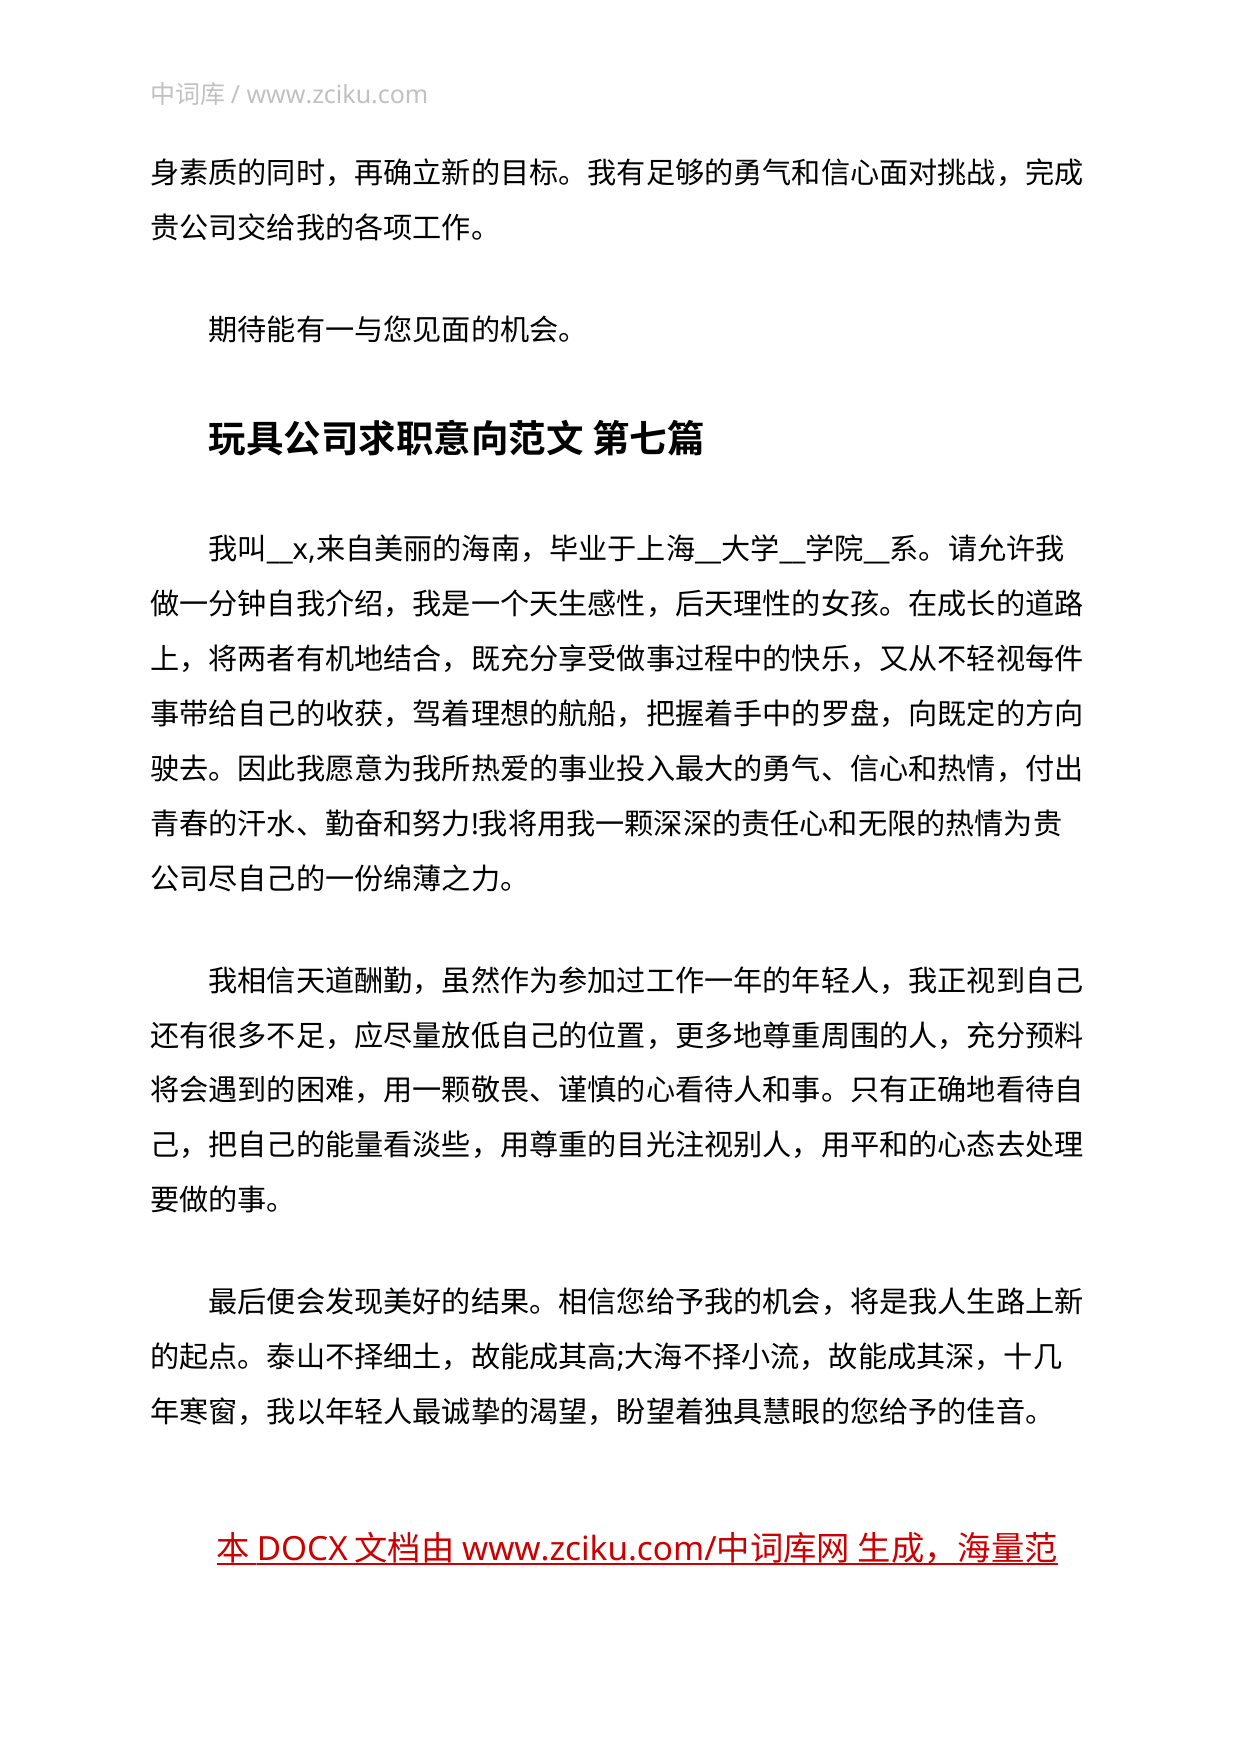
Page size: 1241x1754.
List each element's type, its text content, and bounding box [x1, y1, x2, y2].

text 我叫__x,来自美丽的海南，毕业于上海__大学__学院__系。请允许我做一分钟自我介绍，我是一个天生感性，后天理性的女孩。在成长的道路上，将两者有机地结合，既充分享受做事过程中的快乐，又从不轻视每件事带给自己的收获，驾着理想的航船，把握着手中的罗盘，向既定的方向驶去。因此我愿意为我所热爱的事业投入最大的勇气、信心和热情，付出青春的汗水、勤奋和努力!我将用我一颗深深的责任心和无限的热情为贵公司尽自己的一份绵薄之力。 [150, 526, 1090, 898]
text 期待能有一与您见面的机会。 [150, 307, 1090, 349]
text 我相信天道酬勤，虽然作为参加过工作一年的年轻人，我正视到自己还有很多不足，应尽量放低自己的位置，更多地尊重周围的人，充分预料将会遇到的困难，用一颗敬畏、谨慎的心看待人和事。只有正确地看待自己，把自己的能量看淡些，用尊重的目光注视别人，用平和的心态去处理要做的事。 [150, 957, 1090, 1219]
text 最后便会发现美好的结果。相信您给予我的机会，将是我人生路上新的起点。泰山不择细土，故能成其高;大海不择小流，故能成其深，十几年寒窗，我以年轻人最诚挚的渴望，盼望着独具慧眼的您给予的佳音。 [150, 1278, 1090, 1431]
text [150, 150, 1090, 247]
text 玩具公司求职意向范文 第七篇 [150, 408, 1090, 463]
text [150, 1521, 1090, 1570]
